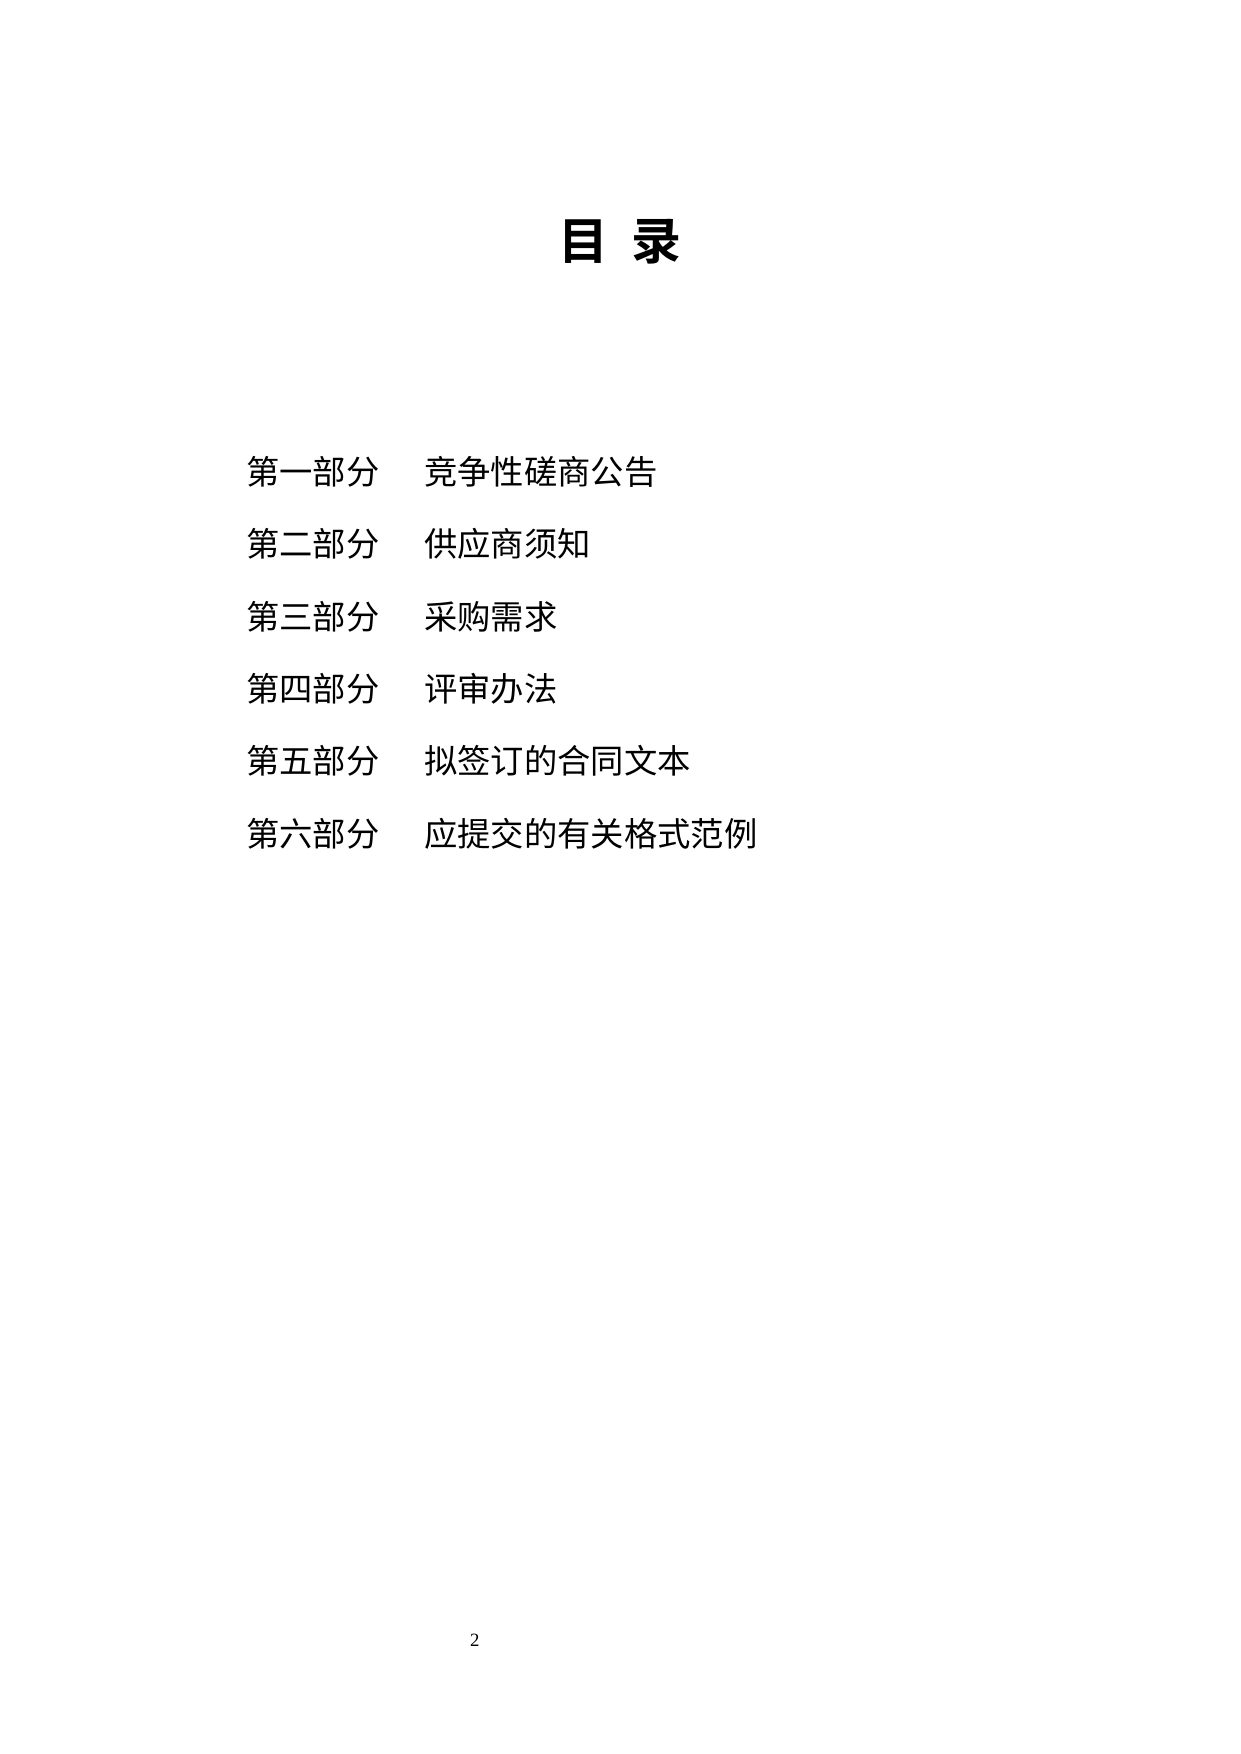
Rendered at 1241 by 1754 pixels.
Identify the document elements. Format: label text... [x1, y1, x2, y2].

text 第五部分 拟签订的合同文本 [112, 735, 1128, 783]
text 第四部分 评审办法 [112, 663, 1128, 711]
text 第六部分 应提交的有关格式范例 [112, 807, 1128, 856]
text 第三部分 采购需求 [112, 590, 1128, 639]
text 第二部分 供应商须知 [112, 518, 1128, 566]
text 第一部分 竞争性磋商公告 [112, 446, 1128, 494]
text 目 录 [112, 201, 1128, 273]
